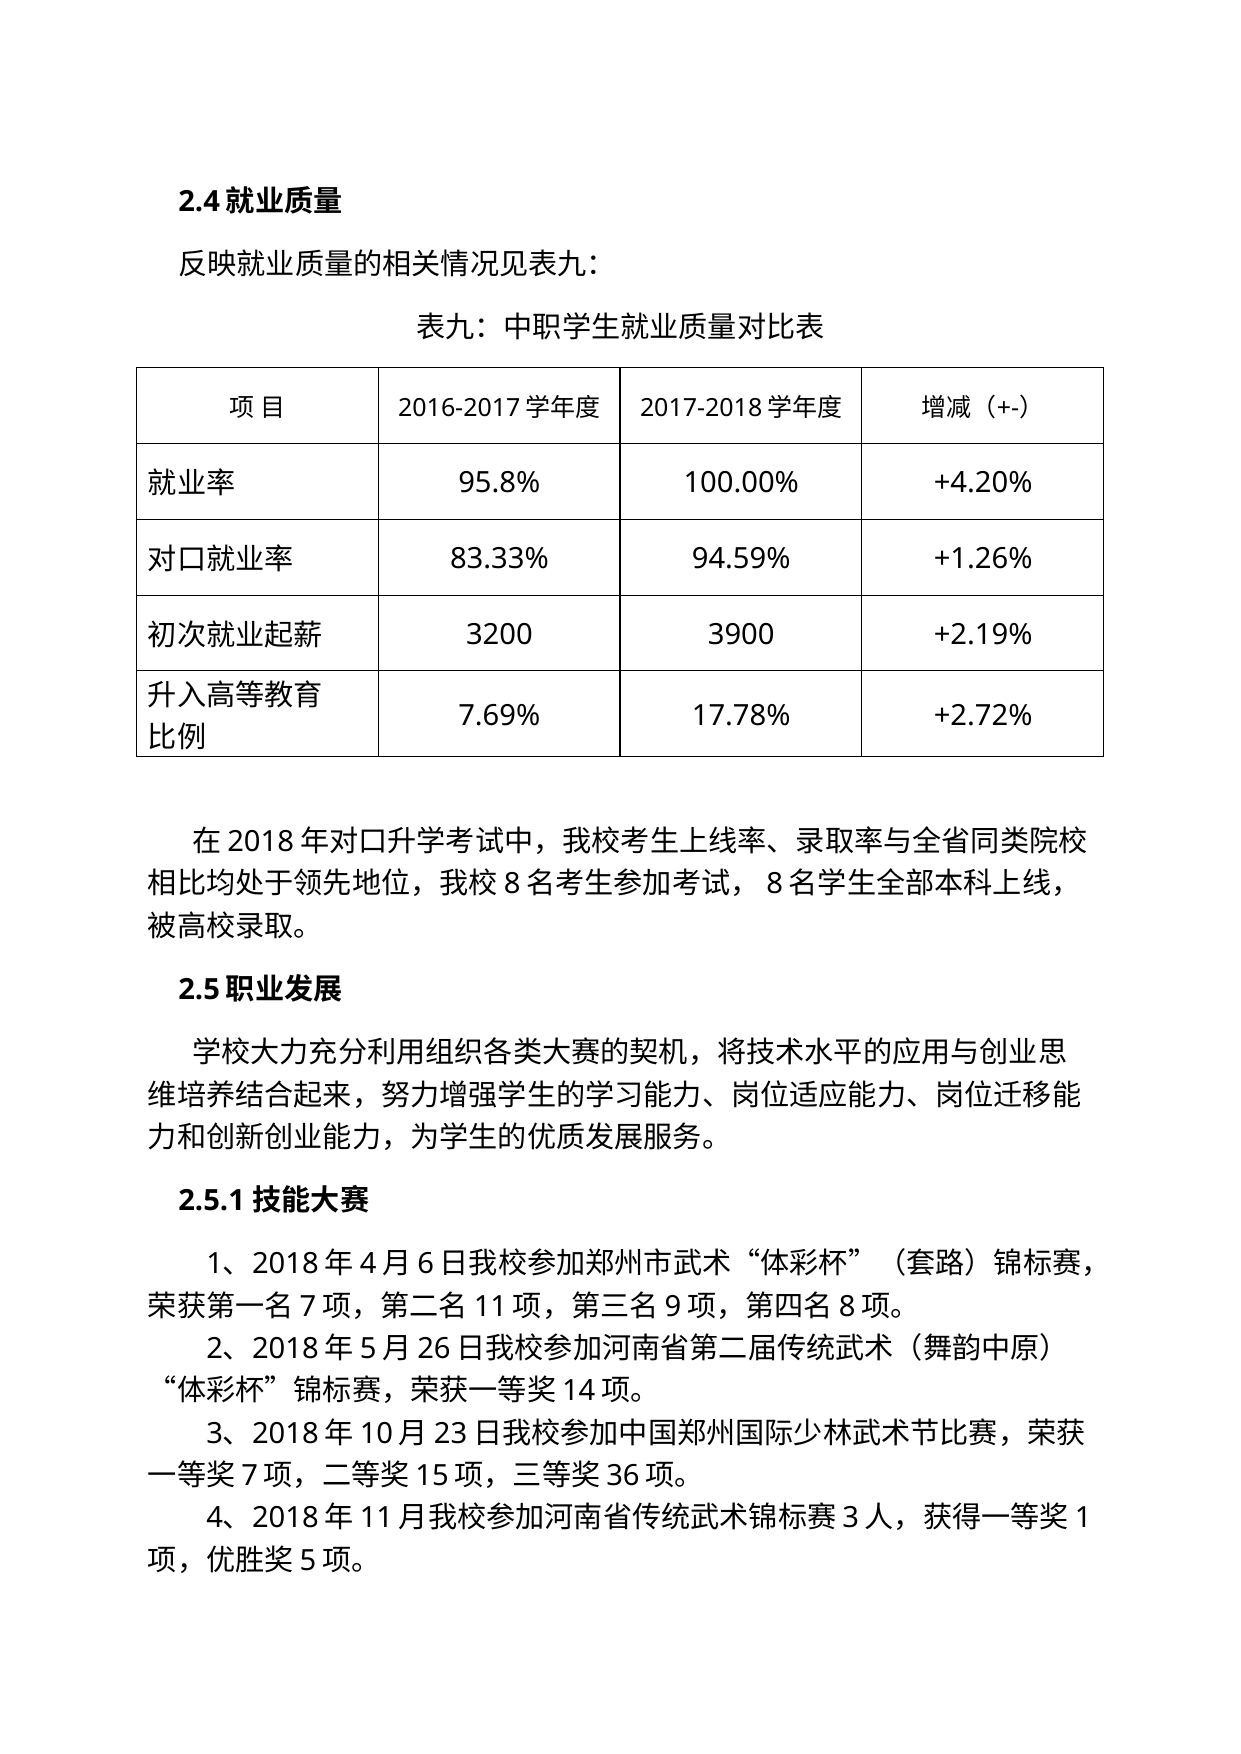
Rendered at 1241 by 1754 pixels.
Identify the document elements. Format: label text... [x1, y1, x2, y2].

table_header 项 目 [137, 368, 378, 443]
text 2.5职业发展 [148, 966, 1092, 1008]
table_cell 17.78% [621, 671, 861, 756]
table_header 2016-2017学年度 [379, 368, 619, 443]
table_cell 100.00% [621, 444, 861, 518]
text 表九：中职学生就业质量对比表 [148, 303, 1092, 346]
text 3、2018年10月23日我校参加中国郑州国际少林武术节比赛，荣获一等奖7项，二等奖15项，三等奖36项。 [148, 1409, 1092, 1494]
table_cell +1.26% [862, 520, 1103, 594]
text 学校大力充分利用组织各类大赛的契机，将技术水平的应用与创业思维培养结合起来，努力增强学生的学习能力、岗位适应能力、岗位迁移能力和创新创业能力，为学生的优质发展服务。 [148, 1029, 1092, 1156]
table_header 2017-2018学年度 [621, 368, 861, 443]
text 在2018年对口升学考试中，我校考生上线率、录取率与全省同类院校相比均处于领先地位，我校8名考生参加考试， 8名学生全部本科上线，被高校录取。 [148, 818, 1092, 945]
text 4、2018年11月我校参加河南省传统武术锦标赛3人，获得一等奖1项，优胜奖5项。 [148, 1494, 1092, 1579]
table_cell +2.19% [862, 596, 1103, 670]
table_cell 7.69% [379, 671, 619, 756]
table_cell 升入高等教育 比例 [137, 671, 378, 756]
text 1、2018年4月6日我校参加郑州市武术“体彩杯”（套路）锦标赛，荣获第一名7项，第二名11项，第三名9项，第四名8项。 [148, 1240, 1092, 1324]
table_cell 就业率 [137, 444, 378, 518]
text 2、2018年5月26日我校参加河南省第二届传统武术（舞韵中原）“体彩杯”锦标赛，荣获一等奖14项。 [148, 1324, 1092, 1409]
table_cell 3200 [379, 596, 619, 670]
table_cell +2.72% [862, 671, 1103, 756]
table_cell 初次就业起薪 [137, 596, 378, 670]
table_header 增减（+-） [862, 368, 1103, 443]
table_cell 3900 [621, 596, 861, 670]
table_cell +4.20% [862, 444, 1103, 518]
text 2.5.1 技能大赛 [148, 1176, 1092, 1219]
table_cell 对口就业率 [137, 520, 378, 594]
table_cell 94.59% [621, 520, 861, 594]
text 反映就业质量的相关情况见表九： [148, 240, 1092, 283]
table_cell 83.33% [379, 520, 619, 594]
text 2.4就业质量 [148, 177, 1092, 219]
table_cell 95.8% [379, 444, 619, 518]
